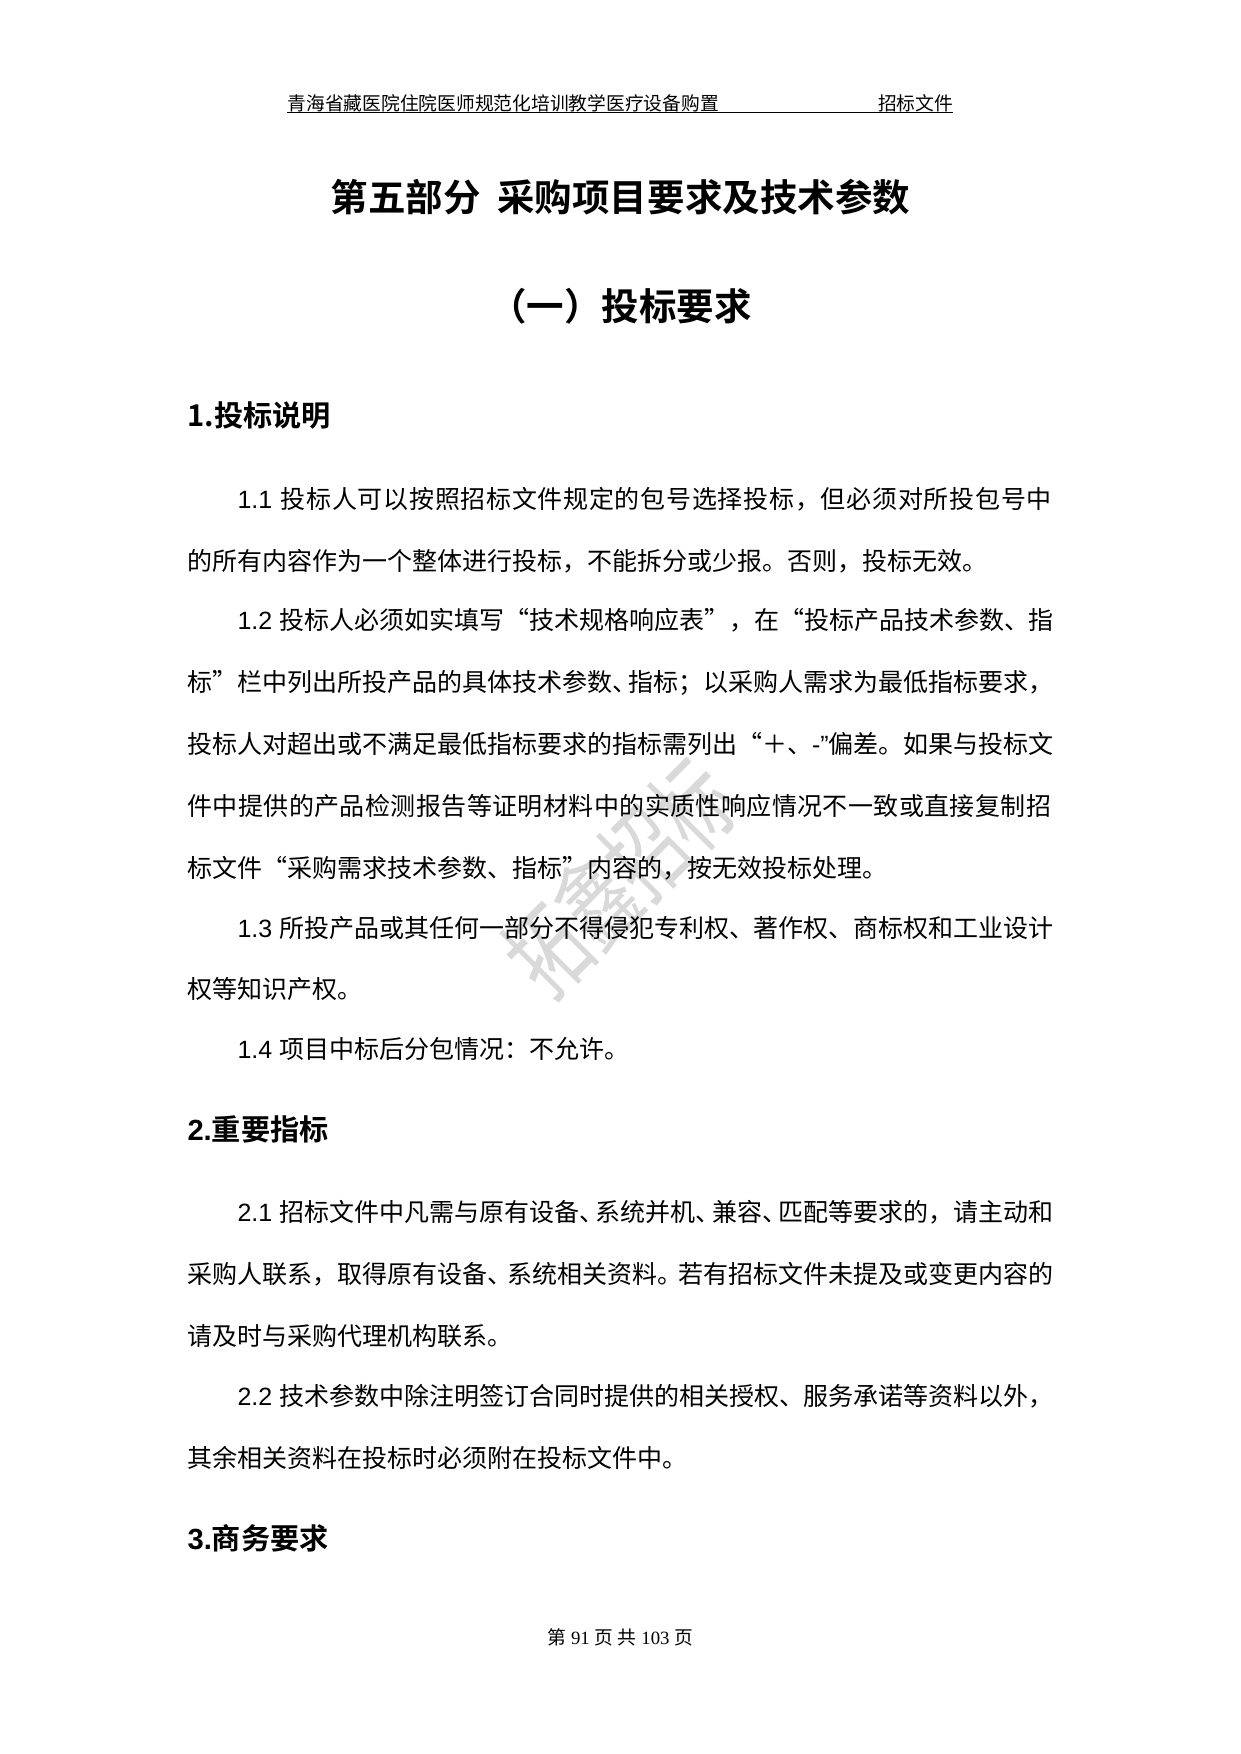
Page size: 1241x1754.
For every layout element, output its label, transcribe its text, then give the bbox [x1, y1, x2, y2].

text 2.1 招标文件中凡需与原有设备、系统并机、兼容、匹配等要求的，请主动和采购人联系，取得原有设备、系统相关资料。若有招标文件未提及或变更内容的，请及时与采购代理机构联系。 [187, 1190, 1053, 1356]
subtitle 2.重要指标 [187, 1086, 1053, 1169]
text 1.4 项目中标后分包情况：不允许。 [187, 1027, 1053, 1068]
text 1.3 所投产品或其任何一部分不得侵犯专利权、著作权、商标权和工业设计权等知识产权。 [187, 906, 1053, 1009]
text 2.2 技术参数中除注明签订合同时提供的相关授权、服务承诺等资料以外，其余相关资料在投标时必须附在投标文件中。 [187, 1374, 1053, 1477]
subtitle 第五部分 采购项目要求及技术参数 [187, 153, 1053, 236]
subtitle 3.商务要求 [187, 1495, 1053, 1578]
text 1.2 投标人必须如实填写“技术规格响应表”，在“投标产品技术参数、指标”栏中列出所投产品的具体技术参数、指标；以采购人需求为最低指标要求，投标人对超出或不满足最低指标要求的指标需列出“＋、-”偏差。如果与投标文件中提供的产品检测报告等证明材料中的实质性响应情况不一致或直接复制招标文件“采购需求技术参数、指标”内容的，按无效投标处理。 [187, 598, 1053, 887]
text 1.1 投标人可以按照招标文件规定的包号选择投标，但必须对所投包号中的所有内容作为一个整体进行投标，不能拆分或少报。否则，投标无效。 [187, 477, 1053, 580]
subtitle （一）投标要求 [187, 263, 1053, 346]
subtitle 1.投标说明 [187, 373, 1053, 456]
